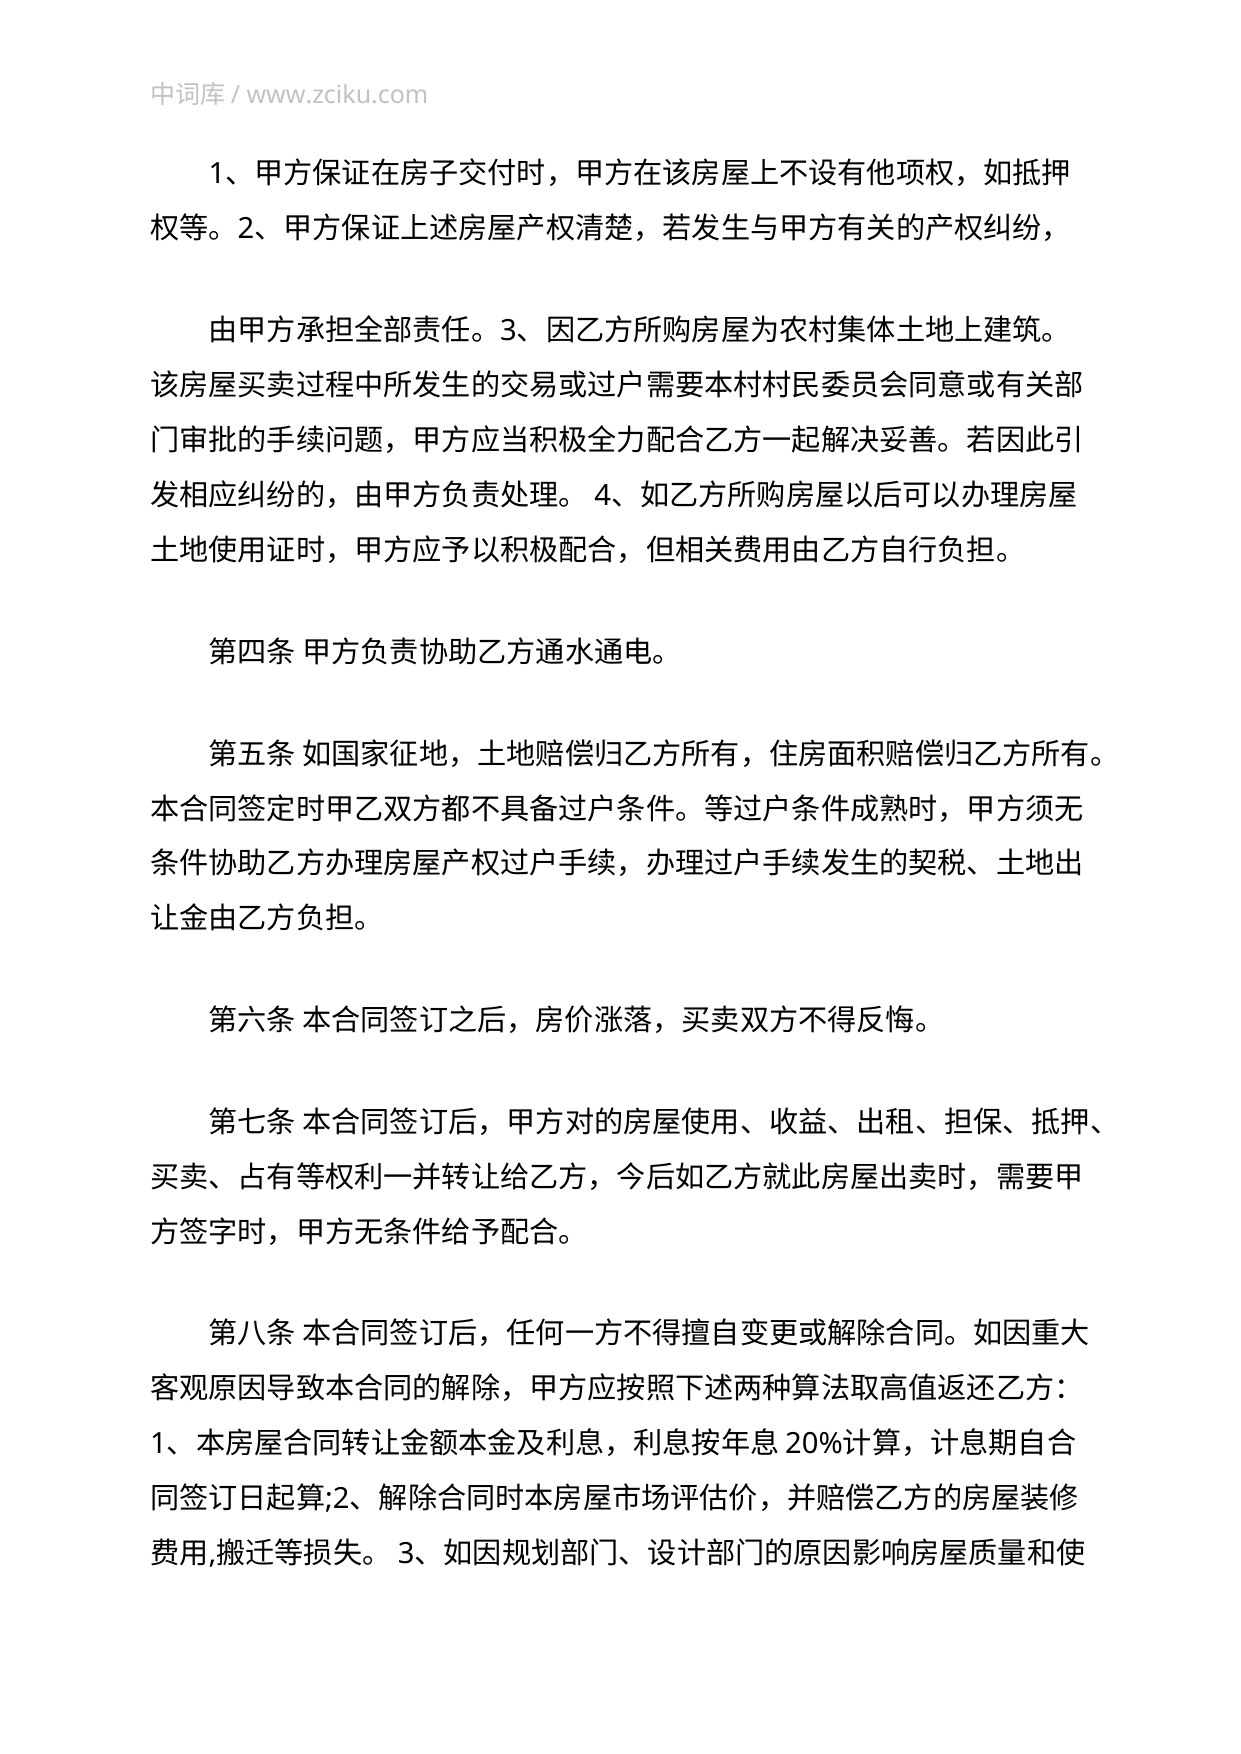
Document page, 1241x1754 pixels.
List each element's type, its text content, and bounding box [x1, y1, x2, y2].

text 1、甲方保证在房子交付时，甲方在该房屋上不设有他项权，如抵押权等。2、甲方保证上述房屋产权清楚，若发生与甲方有关的产权纠纷， [150, 150, 1090, 247]
text 第四条 甲方负责协助乙方通水通电。 [150, 628, 1090, 671]
text 第六条 本合同签订之后，房价涨落，买卖双方不得反悔。 [150, 997, 1090, 1039]
text 第七条 本合同签订后，甲方对的房屋使用、收益、出租、担保、抵押、买卖、占有等权利一并转让给乙方，今后如乙方就此房屋出卖时，需要甲方签字时，甲方无条件给予配合。 [150, 1098, 1090, 1251]
text 由甲方承担全部责任。3、因乙方所购房屋为农村集体土地上建筑。该房屋买卖过程中所发生的交易或过户需要本村村民委员会同意或有关部门审批的手续问题，甲方应当积极全力配合乙方一起解决妥善。若因此引发相应纠纷的，由甲方负责处理。 4、如乙方所购房屋以后可以办理房屋土地使用证时，甲方应予以积极配合，但相关费用由乙方自行负担。 [150, 307, 1090, 569]
text 第五条 如国家征地，土地赔偿归乙方所有，住房面积赔偿归乙方所有。本合同签定时甲乙双方都不具备过户条件。等过户条件成熟时，甲方须无条件协助乙方办理房屋产权过户手续，办理过户手续发生的契税、土地出让金由乙方负担。 [150, 730, 1090, 937]
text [150, 1310, 1090, 1572]
